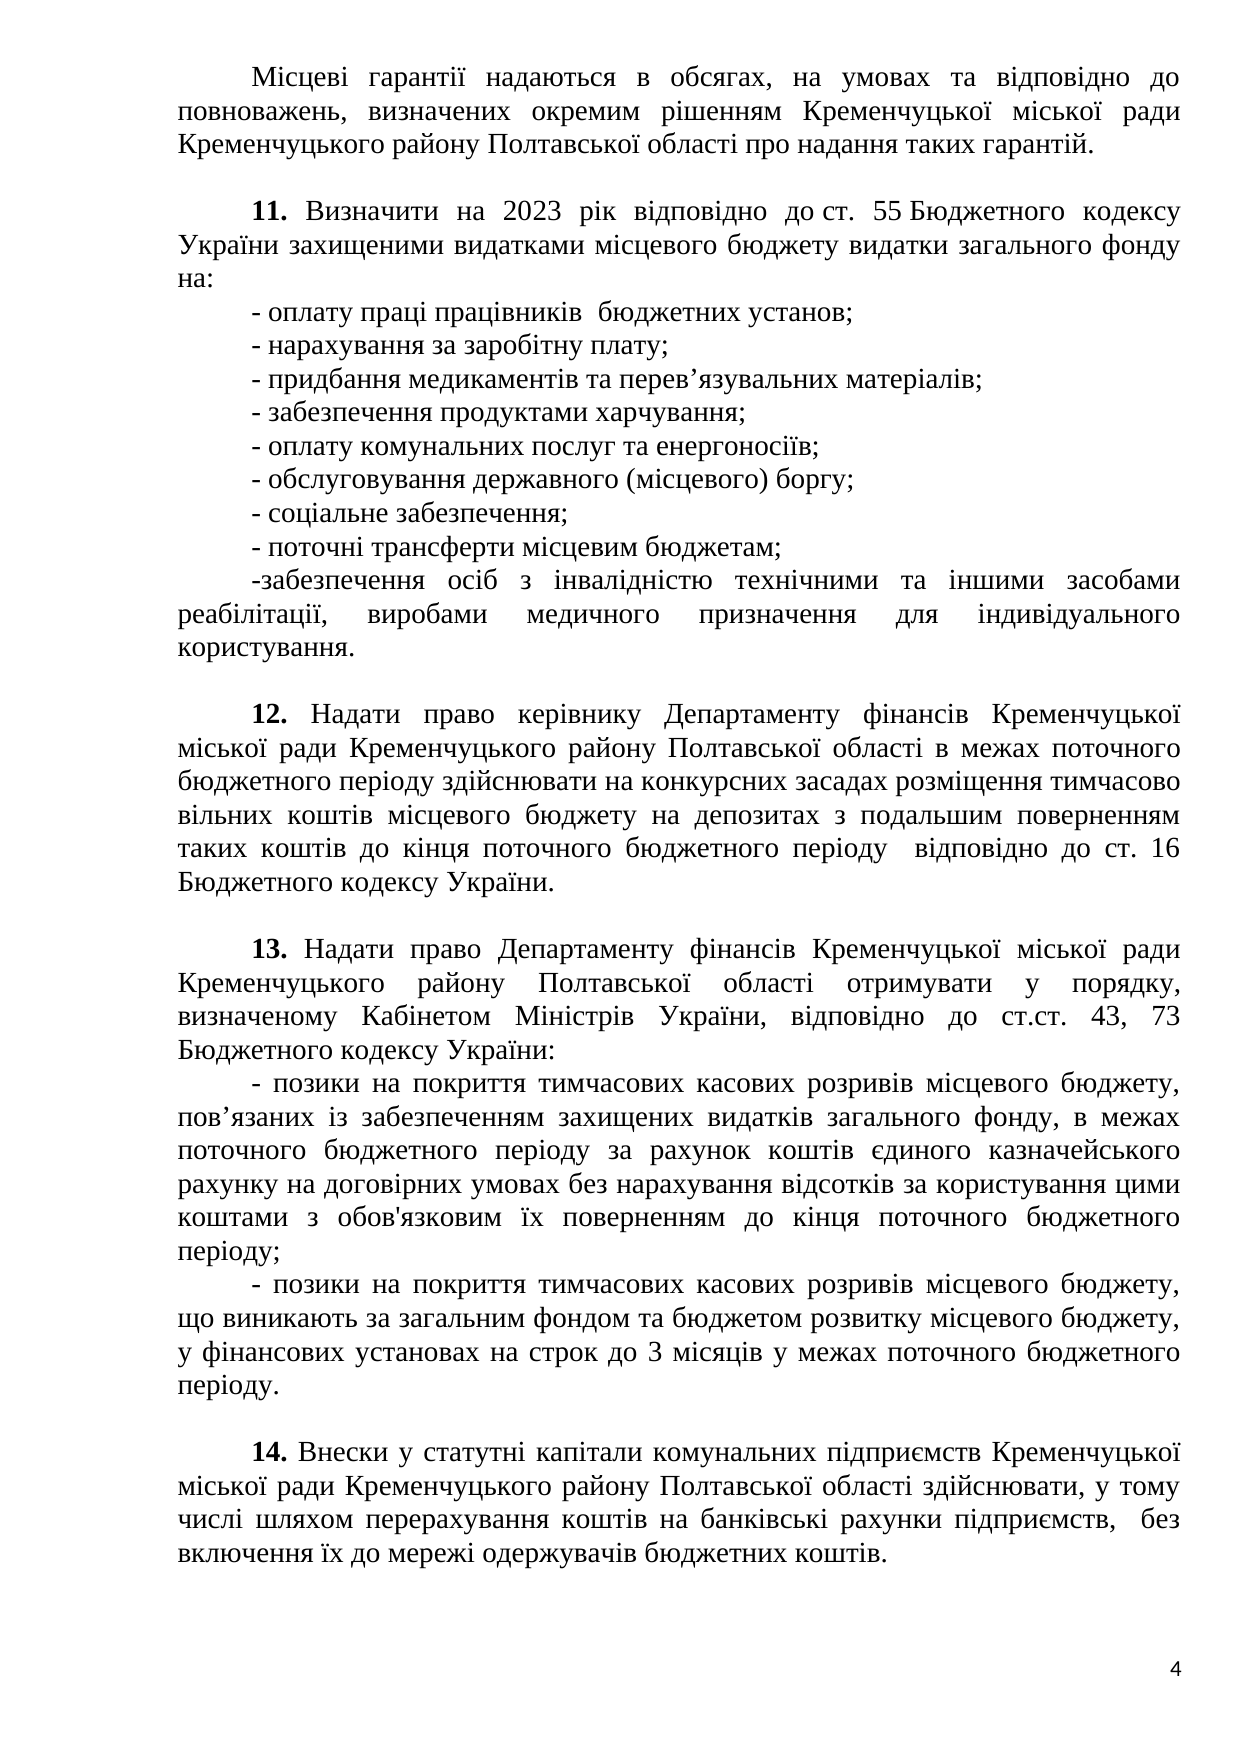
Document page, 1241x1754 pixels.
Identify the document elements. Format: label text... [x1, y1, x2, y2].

text -забезпечення осіб з інвалідністю технічними та іншими засобами реабілітації, виробами медичного призначення для індивідуального користування. [177, 562, 1181, 663]
text 14. Внески у статутні капітали комунальних підприємств Кременчуцької міської ради Кременчуцького району Полтавської області здійснювати, у тому числі шляхом перерахування коштів на банківські рахунки підприємств, без включення їх до мережі одержувачів бюджетних коштів. [177, 1434, 1181, 1568]
text 11. Визначити на 2023 рік відповідно до ст. 55 Бюджетного кодексу України захищеними видатками місцевого бюджету видатки загального фонду на: [177, 193, 1181, 294]
text 12. Надати право керівнику Департаменту фінансів Кременчуцької міської ради Кременчуцького району Полтавської області в межах поточного бюджетного періоду здійснювати на конкурсних засадах розміщення тимчасово вільних коштів місцевого бюджету на депозитах з подальшим поверненням таких коштів до кінця поточного бюджетного періоду відповідно до ст. 16 Бюджетного кодексу України. [177, 696, 1181, 898]
text - позики на покриття тимчасових касових розривів місцевого бюджету, пов’язаних із забезпеченням захищених видатків загального фонду, в межах поточного бюджетного періоду за рахунок коштів єдиного казначейського рахунку на договірних умовах без нарахування відсотків за користування цими коштами з обов'язковим їх поверненням до кінця поточного бюджетного періоду; [177, 1065, 1181, 1267]
text - нарахування за заробітну плату; [177, 327, 1181, 361]
text - забезпечення продуктами харчування; [177, 394, 1181, 428]
text - оплату комунальних послуг та енергоносіїв; [177, 428, 1181, 462]
text - поточні трансферти місцевим бюджетам; [177, 529, 1181, 562]
text - оплату праці працівників бюджетних установ; [177, 294, 1181, 327]
text 13. Надати право Департаменту фінансів Кременчуцької міської ради Кременчуцького району Полтавської області отримувати у порядку, визначеному Кабінетом Міністрів України, відповідно до ст.ст. 43, 73 Бюджетного кодексу України: [177, 931, 1181, 1065]
text - позики на покриття тимчасових касових розривів місцевого бюджету, що виникають за загальним фондом та бюджетом розвитку місцевого бюджету, у фінансових установах на строк до 3 місяців у межах поточного бюджетного періоду. [177, 1267, 1181, 1401]
text Місцеві гарантії надаються в обсягах, на умовах та відповідно до повноважень, визначених окремим рішенням Кременчуцької міської ради Кременчуцького району Полтавської області про надання таких гарантій. [177, 59, 1181, 160]
text - соціальне забезпечення; [177, 495, 1181, 529]
text - обслуговування державного (місцевого) боргу; [177, 462, 1181, 495]
text - придбання медикаментів та перев’язувальних матеріалів; [177, 361, 1181, 394]
